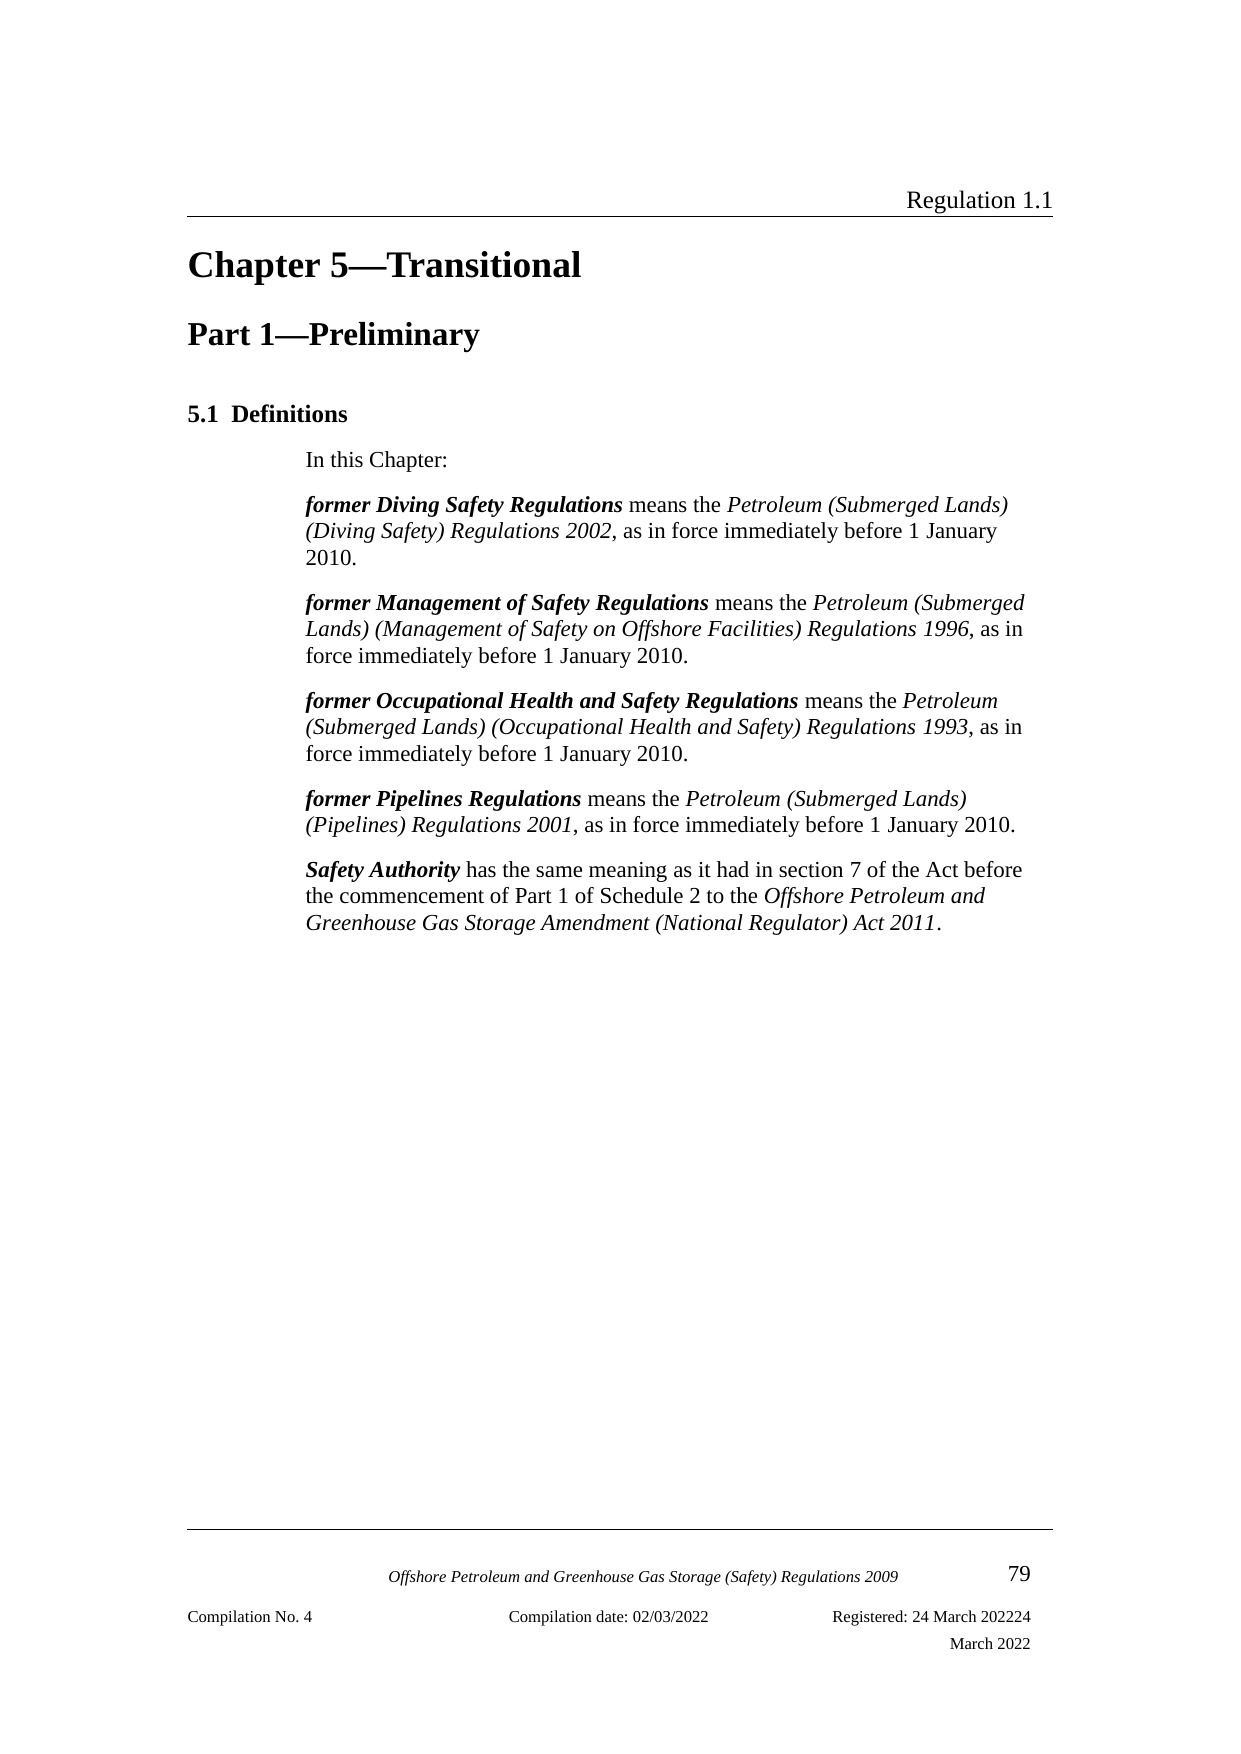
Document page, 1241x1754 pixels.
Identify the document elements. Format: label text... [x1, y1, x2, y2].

text former Management of Safety Regulations means the Petroleum (Submerged Lands) (Management of Safety on Offshore Facilities) Regulations 1996, as in force immediately before 1 January 2010. [305, 589, 1053, 668]
text Chapter 5—Transitional [187, 242, 1053, 285]
text former Pipelines Regulations means the Petroleum (Submerged Lands) (Pipelines) Regulations 2001, as in force immediately before 1 January 2010. [305, 785, 1053, 837]
text former Occupational Health and Safety Regulations means the Petroleum (Submerged Lands) (Occupational Health and Safety) Regulations 1993, as in force immediately before 1 January 2010. [305, 687, 1053, 766]
text 5.1 Definitions [187, 399, 1053, 427]
text Part 1—Preliminary [187, 314, 1053, 353]
text Safety Authority has the same meaning as it had in section 7 of the Act before the commencement of Part 1 of Schedule 2 to the Offshore Petroleum and Greenhouse Gas Storage Amendment (National Regulator) Act 2011. [305, 856, 1053, 935]
text In this Chapter: [187, 446, 1053, 472]
text former Diving Safety Regulations means the Petroleum (Submerged Lands) (Diving Safety) Regulations 2002, as in force immediately before 1 January 2010. [305, 491, 1053, 570]
